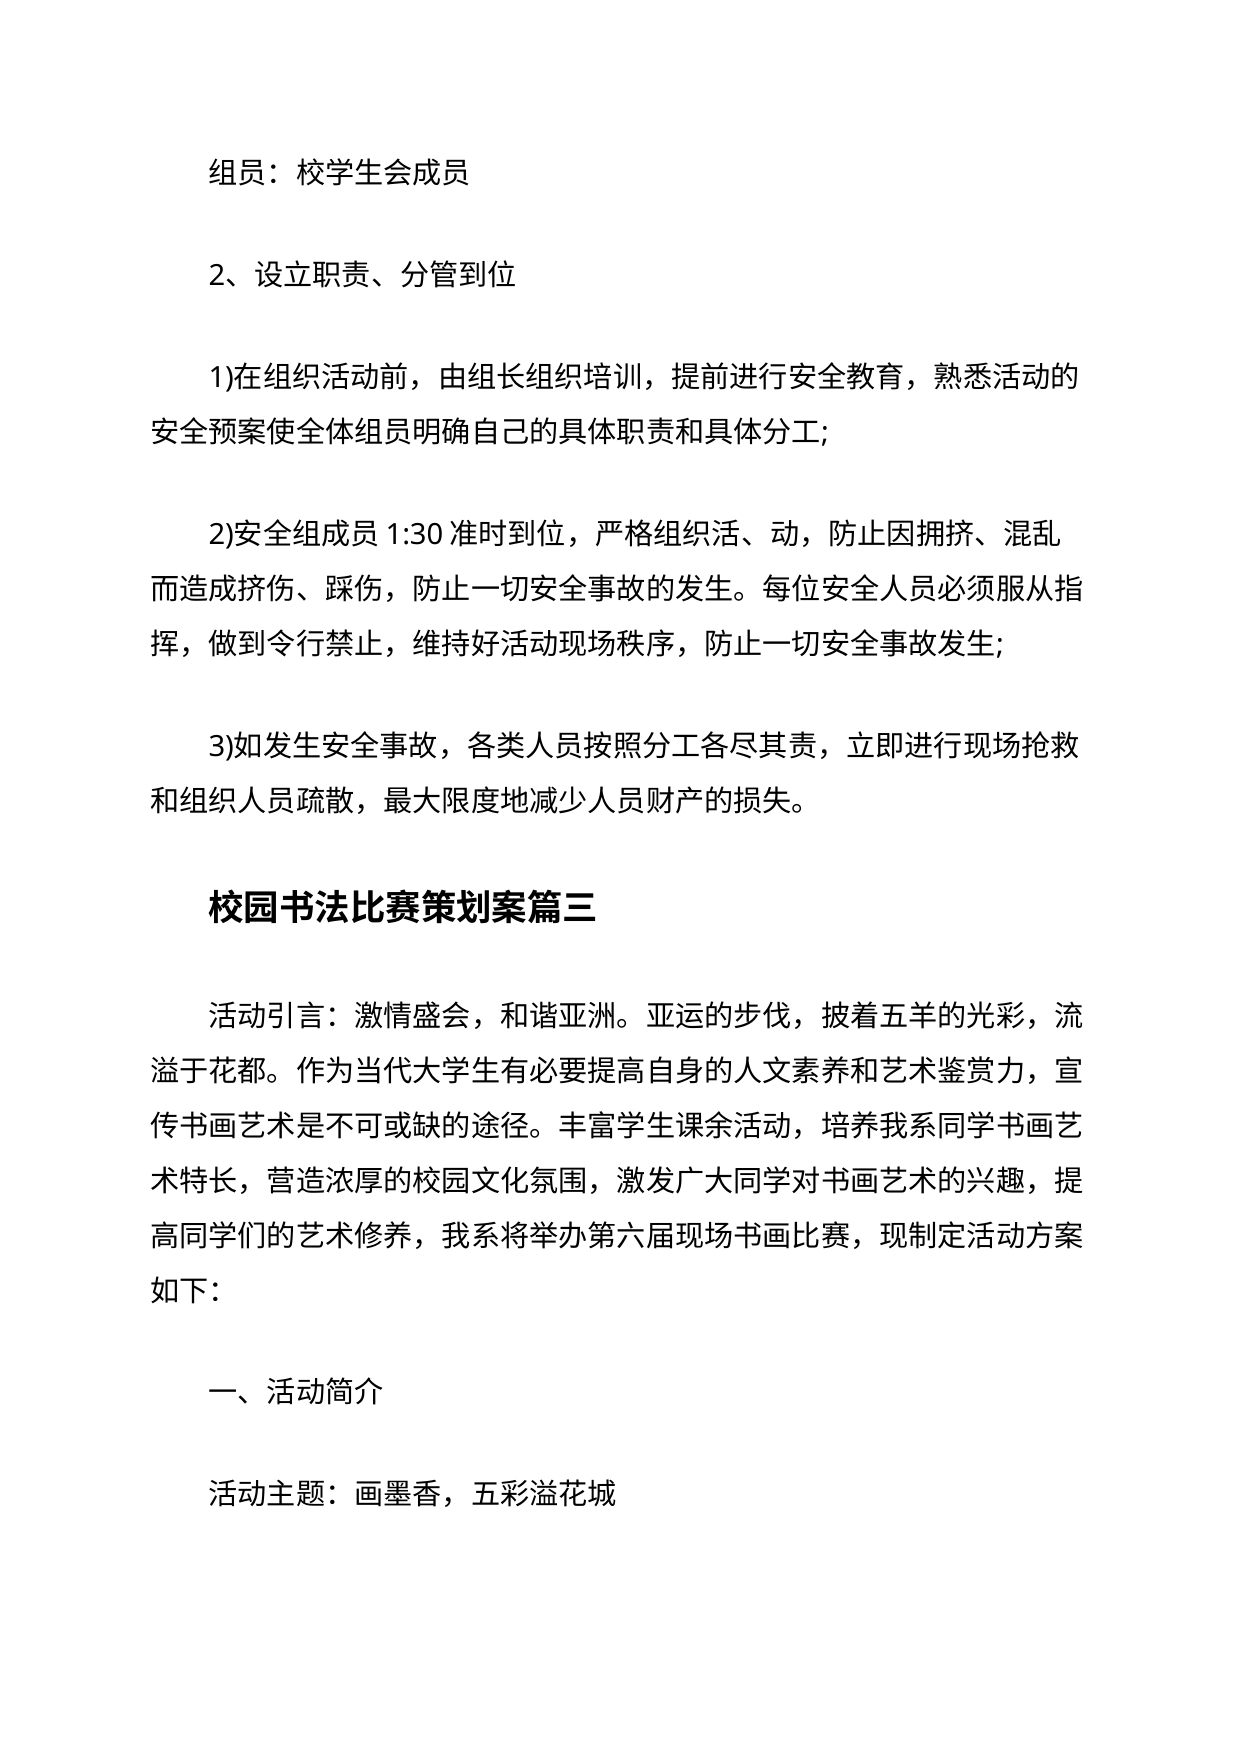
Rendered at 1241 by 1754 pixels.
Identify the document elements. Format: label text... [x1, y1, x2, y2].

text 2、设立职责、分管到位 [150, 252, 1090, 294]
text 活动引言：激情盛会，和谐亚洲。亚运的步伐，披着五羊的光彩，流溢于花都。作为当代大学生有必要提高自身的人文素养和艺术鉴赏力，宣传书画艺术是不可或缺的途径。丰富学生课余活动，培养我系同学书画艺术特长，营造浓厚的校园文化氛围，激发广大同学对书画艺术的兴趣，提高同学们的艺术修养，我系将举办第六届现场书画比赛，现制定活动方案如下： [150, 993, 1090, 1309]
text 校园书法比赛策划案篇三 [150, 879, 1090, 931]
text 活动主题：画墨香，五彩溢花城 [150, 1471, 1090, 1513]
text 组员：校学生会成员 [150, 150, 1090, 192]
text 3)如发生安全事故，各类人员按照分工各尽其责，立即进行现场抢救和组织人员疏散，最大限度地减少人员财产的损失。 [150, 723, 1090, 820]
text 2)安全组成员1:30准时到位，严格组织活、动，防止因拥挤、混乱而造成挤伤、踩伤，防止一切安全事故的发生。每位安全人员必须服从指挥，做到令行禁止，维持好活动现场秩序，防止一切安全事故发生; [150, 511, 1090, 663]
text 一、活动简介 [150, 1369, 1090, 1411]
text 1)在组织活动前，由组长组织培训，提前进行安全教育，熟悉活动的安全预案使全体组员明确自己的具体职责和具体分工; [150, 354, 1090, 451]
